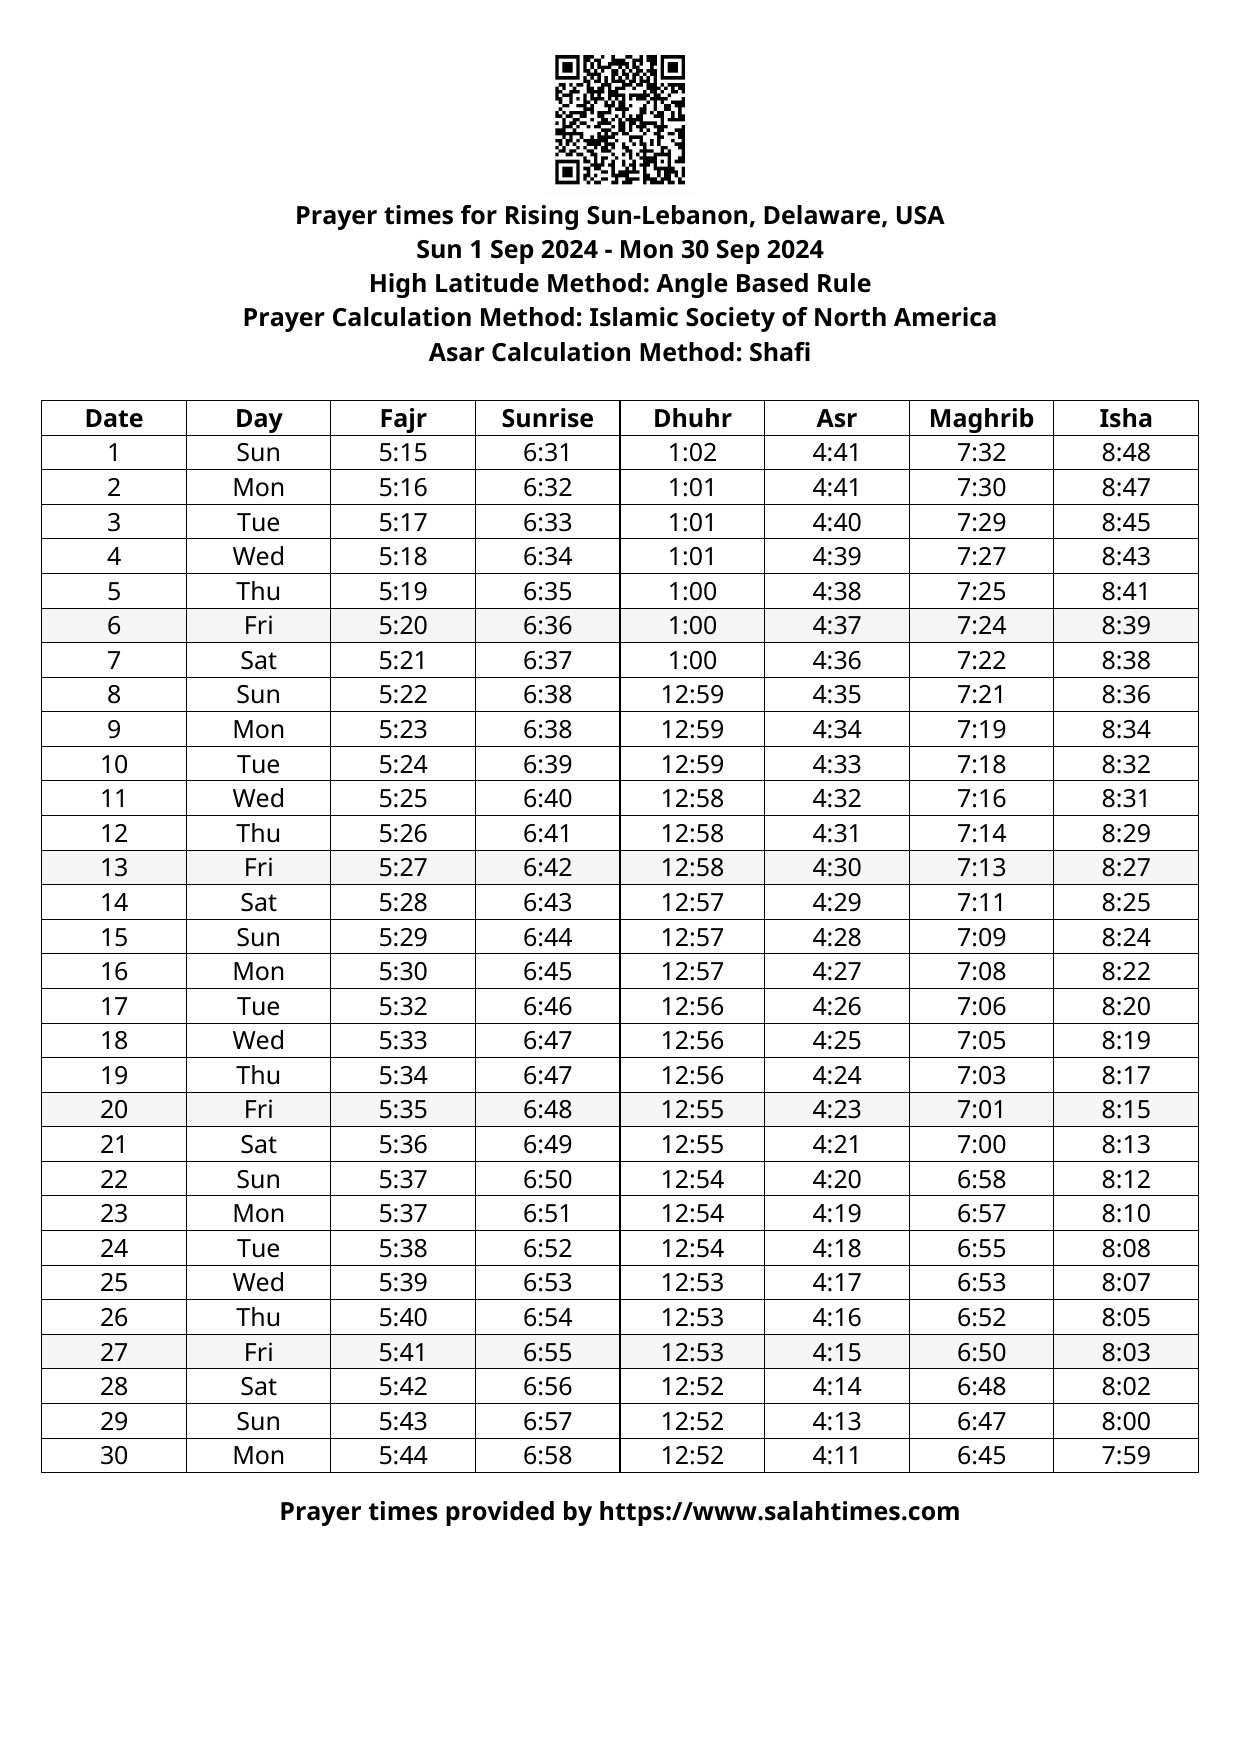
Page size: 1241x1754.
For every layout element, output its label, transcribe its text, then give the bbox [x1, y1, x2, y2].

table_cell 12:59 [621, 678, 764, 711]
table_cell Fri [187, 1093, 330, 1126]
table_cell 6:55 [910, 1231, 1053, 1264]
table_cell 6:52 [910, 1300, 1053, 1334]
table_cell 5:32 [331, 989, 475, 1022]
table_cell 4:16 [765, 1300, 909, 1334]
table_cell 8:03 [1054, 1335, 1198, 1368]
table_cell 7:09 [910, 920, 1053, 953]
table_cell 4:40 [765, 505, 909, 538]
table_cell 4:18 [765, 1231, 909, 1264]
table_cell Thu [187, 816, 330, 849]
table_cell 27 [42, 1335, 186, 1368]
table_cell 5:17 [331, 505, 475, 538]
table_cell 12:57 [621, 954, 764, 988]
table_cell 6:45 [910, 1439, 1053, 1472]
table_cell 7:27 [910, 539, 1053, 573]
text Prayer times provided by https://www.salahtimes.com [42, 1494, 1198, 1528]
table_cell 8:22 [1054, 954, 1198, 988]
table_cell 12:58 [621, 851, 764, 884]
table_cell 8:47 [1054, 470, 1198, 504]
table_cell 7:08 [910, 954, 1053, 988]
table_cell 7:21 [910, 678, 1053, 711]
table_cell 6:51 [476, 1196, 619, 1230]
table_cell 6:54 [476, 1300, 619, 1334]
table_cell Sun [187, 920, 330, 953]
table_cell 8:48 [1054, 436, 1198, 469]
table_cell 4:33 [765, 747, 909, 780]
text Sun 1 Sep 2024 - Mon 30 Sep 2024 [42, 232, 1198, 266]
table_cell 8:10 [1054, 1196, 1198, 1230]
table_cell 23 [42, 1196, 186, 1230]
table_cell Thu [187, 1300, 330, 1334]
table_cell 3 [42, 505, 186, 538]
table_cell Wed [187, 539, 330, 573]
table_cell 12:58 [621, 816, 764, 849]
table_cell 5:37 [331, 1196, 475, 1230]
table_cell 19 [42, 1058, 186, 1092]
table_cell 12:55 [621, 1127, 764, 1161]
text Prayer times for Rising Sun-Lebanon, Delaware, USA [42, 198, 1198, 232]
table_cell 18 [42, 1024, 186, 1057]
table_cell 4:32 [765, 781, 909, 815]
table_cell 8:34 [1054, 712, 1198, 746]
table_cell 7:30 [910, 470, 1053, 504]
table_cell 8:05 [1054, 1300, 1198, 1334]
table_cell 13 [42, 851, 186, 884]
table_cell 12:56 [621, 989, 764, 1022]
table_cell 8:12 [1054, 1162, 1198, 1195]
table_cell 6:46 [476, 989, 619, 1022]
table_cell 8:00 [1054, 1404, 1198, 1437]
table_cell 12:54 [621, 1231, 764, 1264]
table_cell 5:38 [331, 1231, 475, 1264]
table_cell 5:42 [331, 1369, 475, 1403]
table_cell Fri [187, 609, 330, 642]
table_cell 12:57 [621, 920, 764, 953]
table_cell 8:17 [1054, 1058, 1198, 1092]
table_cell 4:26 [765, 989, 909, 1022]
table_cell 6:48 [910, 1369, 1053, 1403]
table_cell 4:38 [765, 574, 909, 607]
table_cell Wed [187, 1266, 330, 1299]
table_cell 4:24 [765, 1058, 909, 1092]
table_cell 12:57 [621, 885, 764, 919]
table_header Isha [1054, 401, 1198, 434]
table_cell 5:19 [331, 574, 475, 607]
table_cell Tue [187, 989, 330, 1022]
table_cell 5:30 [331, 954, 475, 988]
table_cell 12:53 [621, 1300, 764, 1334]
table_cell 9 [42, 712, 186, 746]
table_cell 12:56 [621, 1058, 764, 1092]
table_cell 8:24 [1054, 920, 1198, 953]
table_cell 8:13 [1054, 1127, 1198, 1161]
table_cell 12:52 [621, 1369, 764, 1403]
table_cell 6:40 [476, 781, 619, 815]
table_cell Sun [187, 1404, 330, 1437]
table_cell 5:28 [331, 885, 475, 919]
table_cell 6:38 [476, 712, 619, 746]
table_cell 6:33 [476, 505, 619, 538]
table_header Day [187, 401, 330, 434]
table_cell Fri [187, 851, 330, 884]
table_cell 6:42 [476, 851, 619, 884]
table_cell 4:30 [765, 851, 909, 884]
table_cell 5:24 [331, 747, 475, 780]
table_cell Fri [187, 1335, 330, 1368]
table_cell 7:14 [910, 816, 1053, 849]
table_cell 8:31 [1054, 781, 1198, 815]
table_cell 6:58 [476, 1439, 619, 1472]
table_cell 12:53 [621, 1335, 764, 1368]
table_cell 8:19 [1054, 1024, 1198, 1057]
table_cell Sat [187, 1127, 330, 1161]
table_cell 5:44 [331, 1439, 475, 1472]
table_cell Mon [187, 1439, 330, 1472]
table_cell 5:20 [331, 609, 475, 642]
table_cell 1:00 [621, 609, 764, 642]
table_cell 5 [42, 574, 186, 607]
table_cell 4:36 [765, 643, 909, 677]
table_cell 4:15 [765, 1335, 909, 1368]
table_cell 4:14 [765, 1369, 909, 1403]
table_cell 4:39 [765, 539, 909, 573]
table_cell 5:16 [331, 470, 475, 504]
table_cell 4:31 [765, 816, 909, 849]
table_cell 12:52 [621, 1439, 764, 1472]
table_cell 1:01 [621, 539, 764, 573]
table_cell 6:53 [476, 1266, 619, 1299]
table_cell 5:36 [331, 1127, 475, 1161]
table_cell 6:47 [476, 1058, 619, 1092]
table_cell 7:22 [910, 643, 1053, 677]
table_cell Wed [187, 1024, 330, 1057]
table_cell 7:16 [910, 781, 1053, 815]
table_cell 12:55 [621, 1093, 764, 1126]
table_cell 6:41 [476, 816, 619, 849]
table_cell 6:55 [476, 1335, 619, 1368]
table_cell 6:49 [476, 1127, 619, 1161]
table_cell 4:41 [765, 470, 909, 504]
table_cell 7:32 [910, 436, 1053, 469]
table_cell 6:37 [476, 643, 619, 677]
table_cell 7:00 [910, 1127, 1053, 1161]
table_cell 5:34 [331, 1058, 475, 1092]
table_cell 5:37 [331, 1162, 475, 1195]
table_cell Sun [187, 436, 330, 469]
table_cell 6:39 [476, 747, 619, 780]
table_cell 5:15 [331, 436, 475, 469]
table_cell 6:50 [910, 1335, 1053, 1368]
table_cell 1:02 [621, 436, 764, 469]
table_cell 4:23 [765, 1093, 909, 1126]
table_cell 6 [42, 609, 186, 642]
table_cell 8:45 [1054, 505, 1198, 538]
table_cell Wed [187, 781, 330, 815]
table_header Maghrib [910, 401, 1053, 434]
table_cell 26 [42, 1300, 186, 1334]
table_cell 4 [42, 539, 186, 573]
table_cell 7:13 [910, 851, 1053, 884]
table_cell 22 [42, 1162, 186, 1195]
table_cell 5:25 [331, 781, 475, 815]
table_cell 7:29 [910, 505, 1053, 538]
table_cell 17 [42, 989, 186, 1022]
table_cell 25 [42, 1266, 186, 1299]
table_cell 8:27 [1054, 851, 1198, 884]
table_cell Thu [187, 1058, 330, 1092]
table_cell 5:40 [331, 1300, 475, 1334]
table_header Date [42, 401, 186, 434]
table_cell 4:21 [765, 1127, 909, 1161]
table_cell Tue [187, 747, 330, 780]
table_cell 4:25 [765, 1024, 909, 1057]
table_cell 14 [42, 885, 186, 919]
table_header Dhuhr [621, 401, 764, 434]
table_cell 8:15 [1054, 1093, 1198, 1126]
table_cell 8:36 [1054, 678, 1198, 711]
table_cell 6:56 [476, 1369, 619, 1403]
table_header Sunrise [476, 401, 619, 434]
table_cell 11 [42, 781, 186, 815]
table_cell Sun [187, 1162, 330, 1195]
table_cell 5:33 [331, 1024, 475, 1057]
table_cell 8:02 [1054, 1369, 1198, 1403]
table_cell 12:58 [621, 781, 764, 815]
table_cell 7:05 [910, 1024, 1053, 1057]
table_cell 5:41 [331, 1335, 475, 1368]
table_cell 30 [42, 1439, 186, 1472]
table_cell 8:08 [1054, 1231, 1198, 1264]
table_cell 4:35 [765, 678, 909, 711]
table_cell 6:57 [476, 1404, 619, 1437]
table_cell 4:37 [765, 609, 909, 642]
table_cell 20 [42, 1093, 186, 1126]
table_cell 6:53 [910, 1266, 1053, 1299]
table_cell 6:43 [476, 885, 619, 919]
table_cell 6:38 [476, 678, 619, 711]
table_cell Mon [187, 954, 330, 988]
table_cell 5:43 [331, 1404, 475, 1437]
table_cell 5:23 [331, 712, 475, 746]
table_cell 5:26 [331, 816, 475, 849]
table_cell 8:43 [1054, 539, 1198, 573]
table_cell 4:13 [765, 1404, 909, 1437]
table_cell 8:32 [1054, 747, 1198, 780]
table_cell 4:20 [765, 1162, 909, 1195]
table_cell 4:19 [765, 1196, 909, 1230]
table_cell 4:34 [765, 712, 909, 746]
table_cell 16 [42, 954, 186, 988]
table_cell 15 [42, 920, 186, 953]
table_cell 29 [42, 1404, 186, 1437]
table_cell 7 [42, 643, 186, 677]
table_cell 6:48 [476, 1093, 619, 1126]
table_cell 28 [42, 1369, 186, 1403]
table_cell 7:18 [910, 747, 1053, 780]
table_cell 6:58 [910, 1162, 1053, 1195]
table_cell 4:27 [765, 954, 909, 988]
table_cell 6:32 [476, 470, 619, 504]
table_cell 6:36 [476, 609, 619, 642]
text Prayer Calculation Method: Islamic Society of North America [42, 300, 1198, 334]
table_cell 12:52 [621, 1404, 764, 1437]
table_cell 7:11 [910, 885, 1053, 919]
table_cell 12:54 [621, 1196, 764, 1230]
table_cell Sat [187, 1369, 330, 1403]
table_cell 8:41 [1054, 574, 1198, 607]
table_cell Sat [187, 643, 330, 677]
table_cell 6:31 [476, 436, 619, 469]
table_cell 12:59 [621, 712, 764, 746]
table_cell Sat [187, 885, 330, 919]
table_cell 8 [42, 678, 186, 711]
table_cell 7:25 [910, 574, 1053, 607]
table_cell 5:27 [331, 851, 475, 884]
picture [542, 41, 699, 198]
table_cell 5:18 [331, 539, 475, 573]
table_cell 6:34 [476, 539, 619, 573]
table_cell 6:47 [910, 1404, 1053, 1437]
table_cell 12:56 [621, 1024, 764, 1057]
table_cell 6:44 [476, 920, 619, 953]
table_cell 5:35 [331, 1093, 475, 1126]
table_cell 7:01 [910, 1093, 1053, 1126]
table_cell 12 [42, 816, 186, 849]
table_cell 7:24 [910, 609, 1053, 642]
table_cell 6:47 [476, 1024, 619, 1057]
table_cell 6:45 [476, 954, 619, 988]
table_cell 10 [42, 747, 186, 780]
text High Latitude Method: Angle Based Rule [42, 266, 1198, 300]
table_cell 5:22 [331, 678, 475, 711]
table_cell 8:39 [1054, 609, 1198, 642]
table_cell Mon [187, 470, 330, 504]
table_cell 24 [42, 1231, 186, 1264]
table_cell 8:20 [1054, 989, 1198, 1022]
table_cell Tue [187, 505, 330, 538]
table_cell 6:52 [476, 1231, 619, 1264]
text Asar Calculation Method: Shafi [42, 334, 1198, 368]
table_cell 4:11 [765, 1439, 909, 1472]
table_cell 4:29 [765, 885, 909, 919]
table_cell 4:17 [765, 1266, 909, 1299]
table_cell 21 [42, 1127, 186, 1161]
table_cell 4:28 [765, 920, 909, 953]
table_cell 6:50 [476, 1162, 619, 1195]
table_cell 1:00 [621, 574, 764, 607]
table_cell 5:29 [331, 920, 475, 953]
table_cell Tue [187, 1231, 330, 1264]
table_cell Thu [187, 574, 330, 607]
table_cell 8:38 [1054, 643, 1198, 677]
table_cell 8:25 [1054, 885, 1198, 919]
table_cell 1:01 [621, 470, 764, 504]
table_header Fajr [331, 401, 475, 434]
table_cell 2 [42, 470, 186, 504]
table_cell 8:07 [1054, 1266, 1198, 1299]
table_cell 6:35 [476, 574, 619, 607]
table_cell 7:03 [910, 1058, 1053, 1092]
table_cell 5:39 [331, 1266, 475, 1299]
table_cell Mon [187, 712, 330, 746]
table_cell 7:19 [910, 712, 1053, 746]
table_cell 1 [42, 436, 186, 469]
table_cell 8:29 [1054, 816, 1198, 849]
table_cell Mon [187, 1196, 330, 1230]
table_cell 12:59 [621, 747, 764, 780]
table_cell 5:21 [331, 643, 475, 677]
table_cell 7:59 [1054, 1439, 1198, 1472]
table_cell 1:01 [621, 505, 764, 538]
table_cell 4:41 [765, 436, 909, 469]
table_cell 12:53 [621, 1266, 764, 1299]
table_cell Sun [187, 678, 330, 711]
table_cell 1:00 [621, 643, 764, 677]
table_cell 6:57 [910, 1196, 1053, 1230]
table_cell 7:06 [910, 989, 1053, 1022]
table_header Asr [765, 401, 909, 434]
table_cell 12:54 [621, 1162, 764, 1195]
